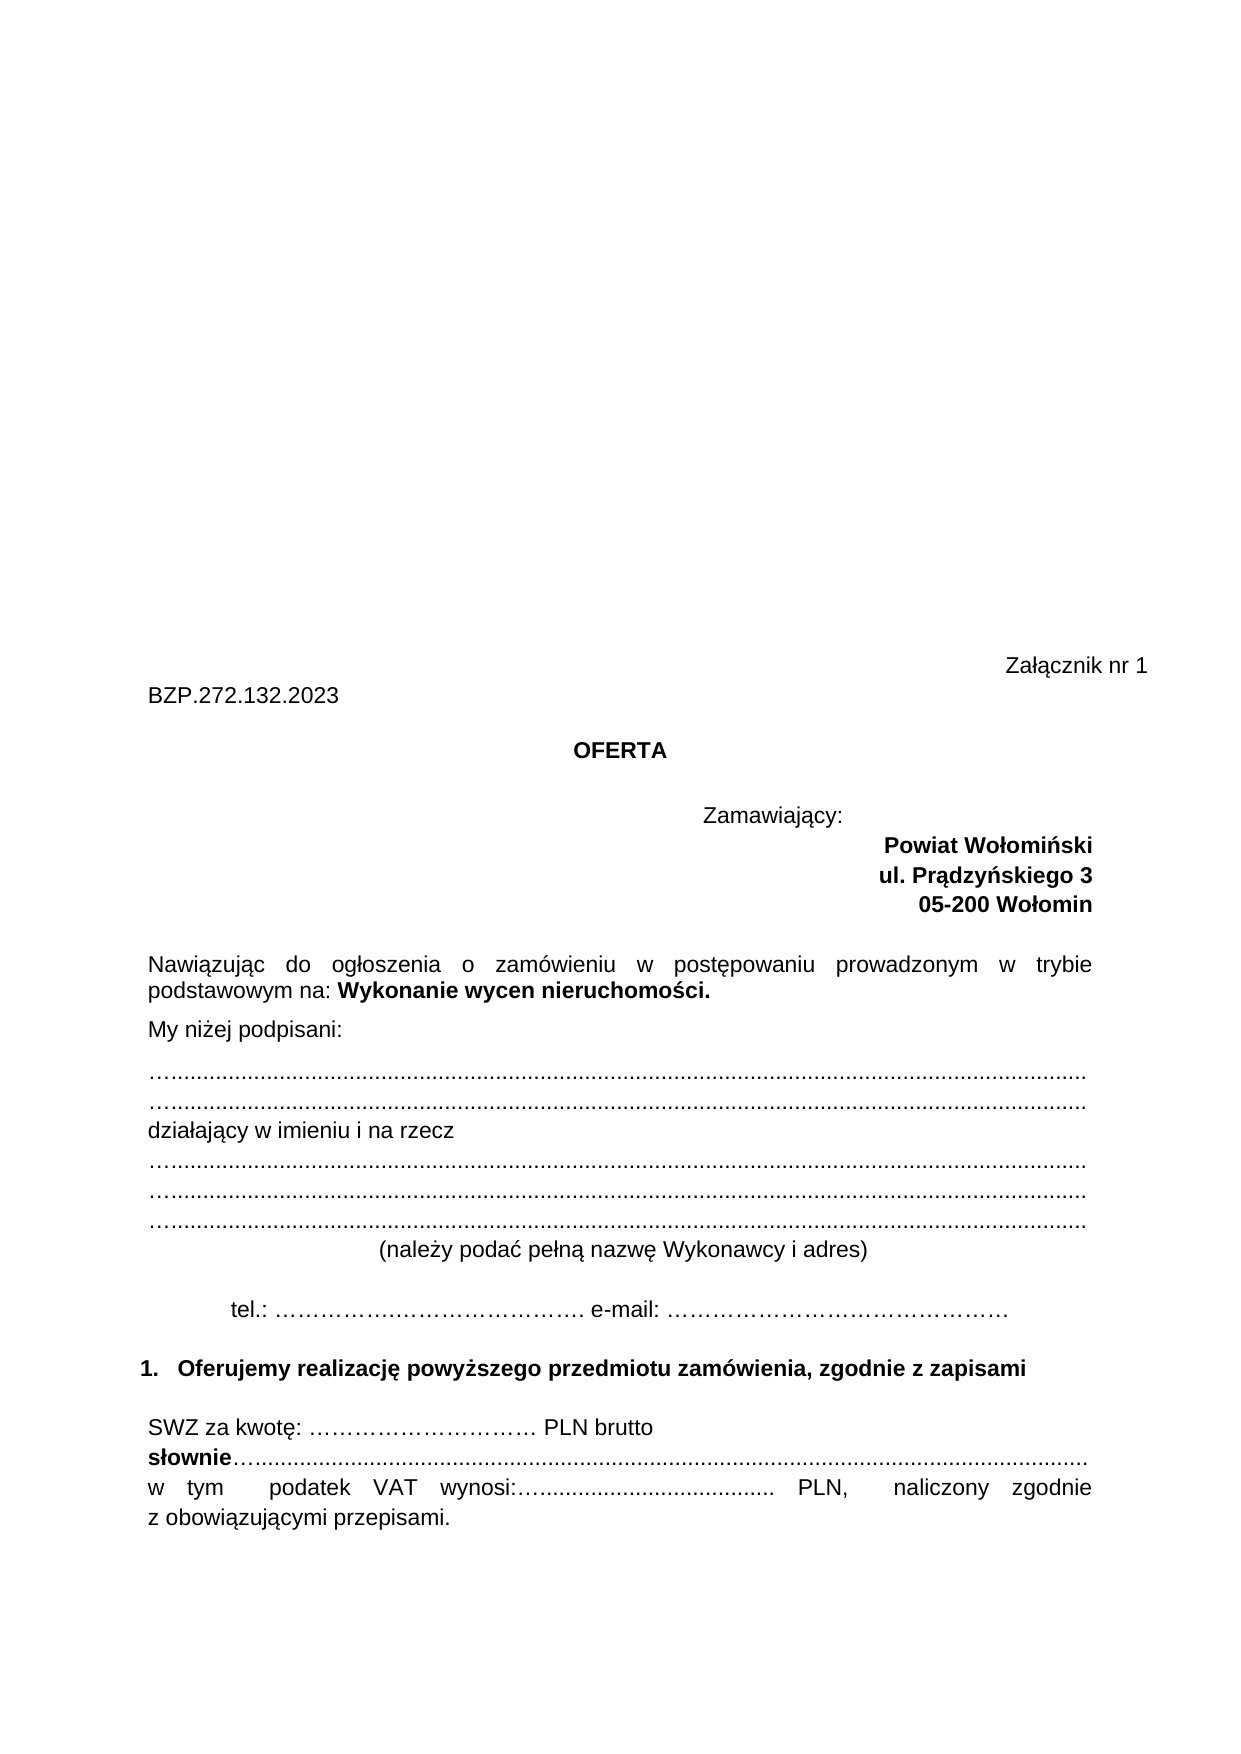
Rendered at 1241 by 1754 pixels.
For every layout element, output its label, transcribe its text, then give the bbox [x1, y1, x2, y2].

text tel.: …………….……………………. e-mail: ……………………………………… [148, 1296, 1093, 1322]
text …................................................................................................................................................ [148, 1058, 1093, 1084]
text działający w imieniu i na rzecz …................................................................................................................................................ [148, 1117, 1093, 1173]
text BZP.272.132.2023 [148, 682, 1093, 708]
text Powiat Wołomiński [148, 832, 1093, 858]
text Nawiązując do ogłoszenia o zamówieniu w postępowaniu prowadzonym w trybie podstawowym na: Wykonanie wycen nieruchomości. [148, 951, 1093, 1003]
text My niżej podpisani: [148, 1016, 1093, 1042]
text OFERTA [148, 737, 1093, 763]
text ul. Prądzyńskiego 3 [148, 862, 1093, 888]
text …................................................................................................................................................ [148, 1207, 1093, 1233]
list Oferujemy realizację powyższego przedmiotu zamówienia, zgodnie z zapisami [140, 1355, 1093, 1381]
text Zamawiający: [703, 802, 1093, 829]
text w tym podatek VAT wynosi:…..................................... PLN, naliczony zgodnie z obowiązującymi przepisami. [148, 1474, 1093, 1530]
text słownie…................................................................................................................................... [148, 1444, 1093, 1470]
text (należy podać pełną nazwę Wykonawcy i adres) [148, 1236, 1093, 1263]
text …................................................................................................................................................ [148, 1088, 1093, 1114]
text 05-200 Wołomin [148, 891, 1093, 918]
text SWZ za kwotę: ………………………… PLN brutto [148, 1414, 1093, 1441]
text …................................................................................................................................................ [148, 1177, 1093, 1203]
text Załącznik nr 1 [153, 652, 1135, 679]
